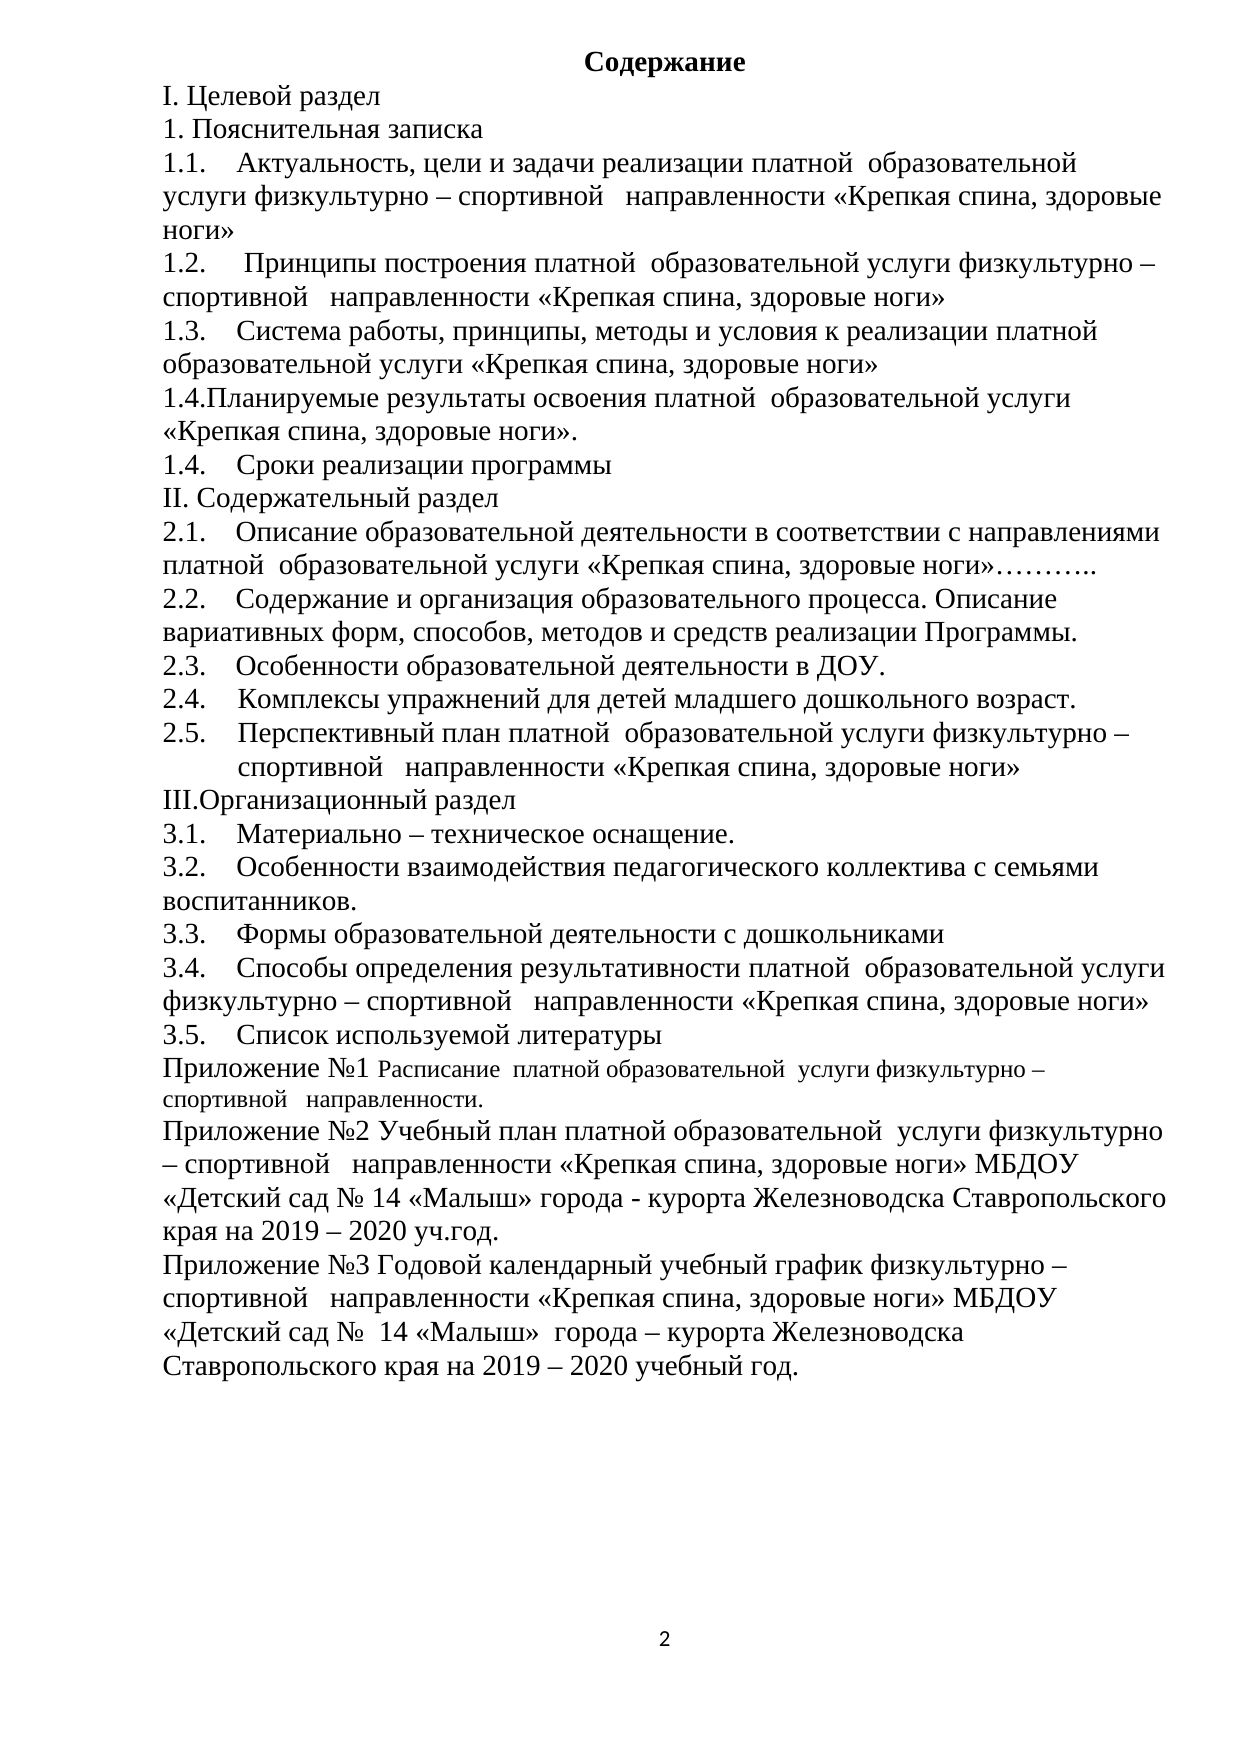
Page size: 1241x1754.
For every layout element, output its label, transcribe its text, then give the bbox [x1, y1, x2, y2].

list Принципы построения платной образовательной услуги физкультурно – спортивной направленности «Крепкая спина, здоровые ноги» [162, 246, 1167, 313]
text Приложение №2 Учебный план платной образовательной услуги физкультурно – спортивной направленности «Крепкая спина, здоровые ноги» МБДОУ «Детский сад № 14 «Малыш» города - курорта Железноводска Ставропольского края на 2019 – 2020 уч.год. [162, 1113, 1167, 1247]
list Комплексы упражнений для детей младшего дошкольного возраст. [162, 682, 1167, 715]
text Содержание [162, 44, 1167, 78]
list III.Организационный раздел [162, 782, 1167, 816]
list Актуальность, цели и задачи реализации платной образовательной [162, 145, 1167, 178]
list 2.2. Содержание и организация образовательного процесса. Описание вариативных форм, способов, методов и средств реализации Программы. [162, 581, 1167, 648]
list 1. Пояснительная записка [162, 111, 1167, 145]
list образовательной услуги «Крепкая спина, здоровые ноги» [162, 346, 1167, 380]
list Список используемой литературы [162, 1017, 1167, 1051]
list Формы образовательной деятельности с дошкольниками [162, 916, 1167, 950]
list 1.4.Планируемые результаты освоения платной образовательной услуги [162, 380, 1167, 413]
list «Крепкая спина, здоровые ноги». [162, 413, 1167, 447]
list услуги физкультурно – спортивной направленности «Крепкая спина, здоровые ноги» [162, 178, 1167, 246]
list Перспективный план платной образовательной услуги физкультурно – спортивной направленности «Крепкая спина, здоровые ноги» [162, 715, 1167, 782]
text Приложение №3 Годовой календарный учебный график физкультурно – спортивной направленности «Крепкая спина, здоровые ноги» МБДОУ «Детский сад № 14 «Малыш» города – курорта Железноводска Ставропольского края на 2019 – 2020 учебный год. [162, 1247, 1167, 1381]
list 2.1. Описание образовательной деятельности в соответствии с направлениями платной образовательной услуги «Крепкая спина, здоровые ноги»……….. [162, 514, 1167, 581]
list Особенности взаимодействия педагогического коллектива с семьями воспитанников. [162, 849, 1167, 916]
text Приложение №1 Расписание платной образовательной услуги физкультурно – спортивной направленности. [162, 1051, 1167, 1113]
text I. Целевой раздел [133, 78, 1167, 111]
list Сроки реализации программы [162, 447, 1167, 480]
list 2.3. Особенности образовательной деятельности в ДОУ. [162, 648, 1167, 682]
list Материально – техническое оснащение. [162, 816, 1167, 849]
list Система работы, принципы, методы и условия к реализации платной [162, 313, 1167, 346]
list Способы определения результативности платной образовательной услуги физкультурно – спортивной направленности «Крепкая спина, здоровые ноги» [162, 950, 1167, 1017]
list II. Содержательный раздел [162, 480, 1167, 514]
